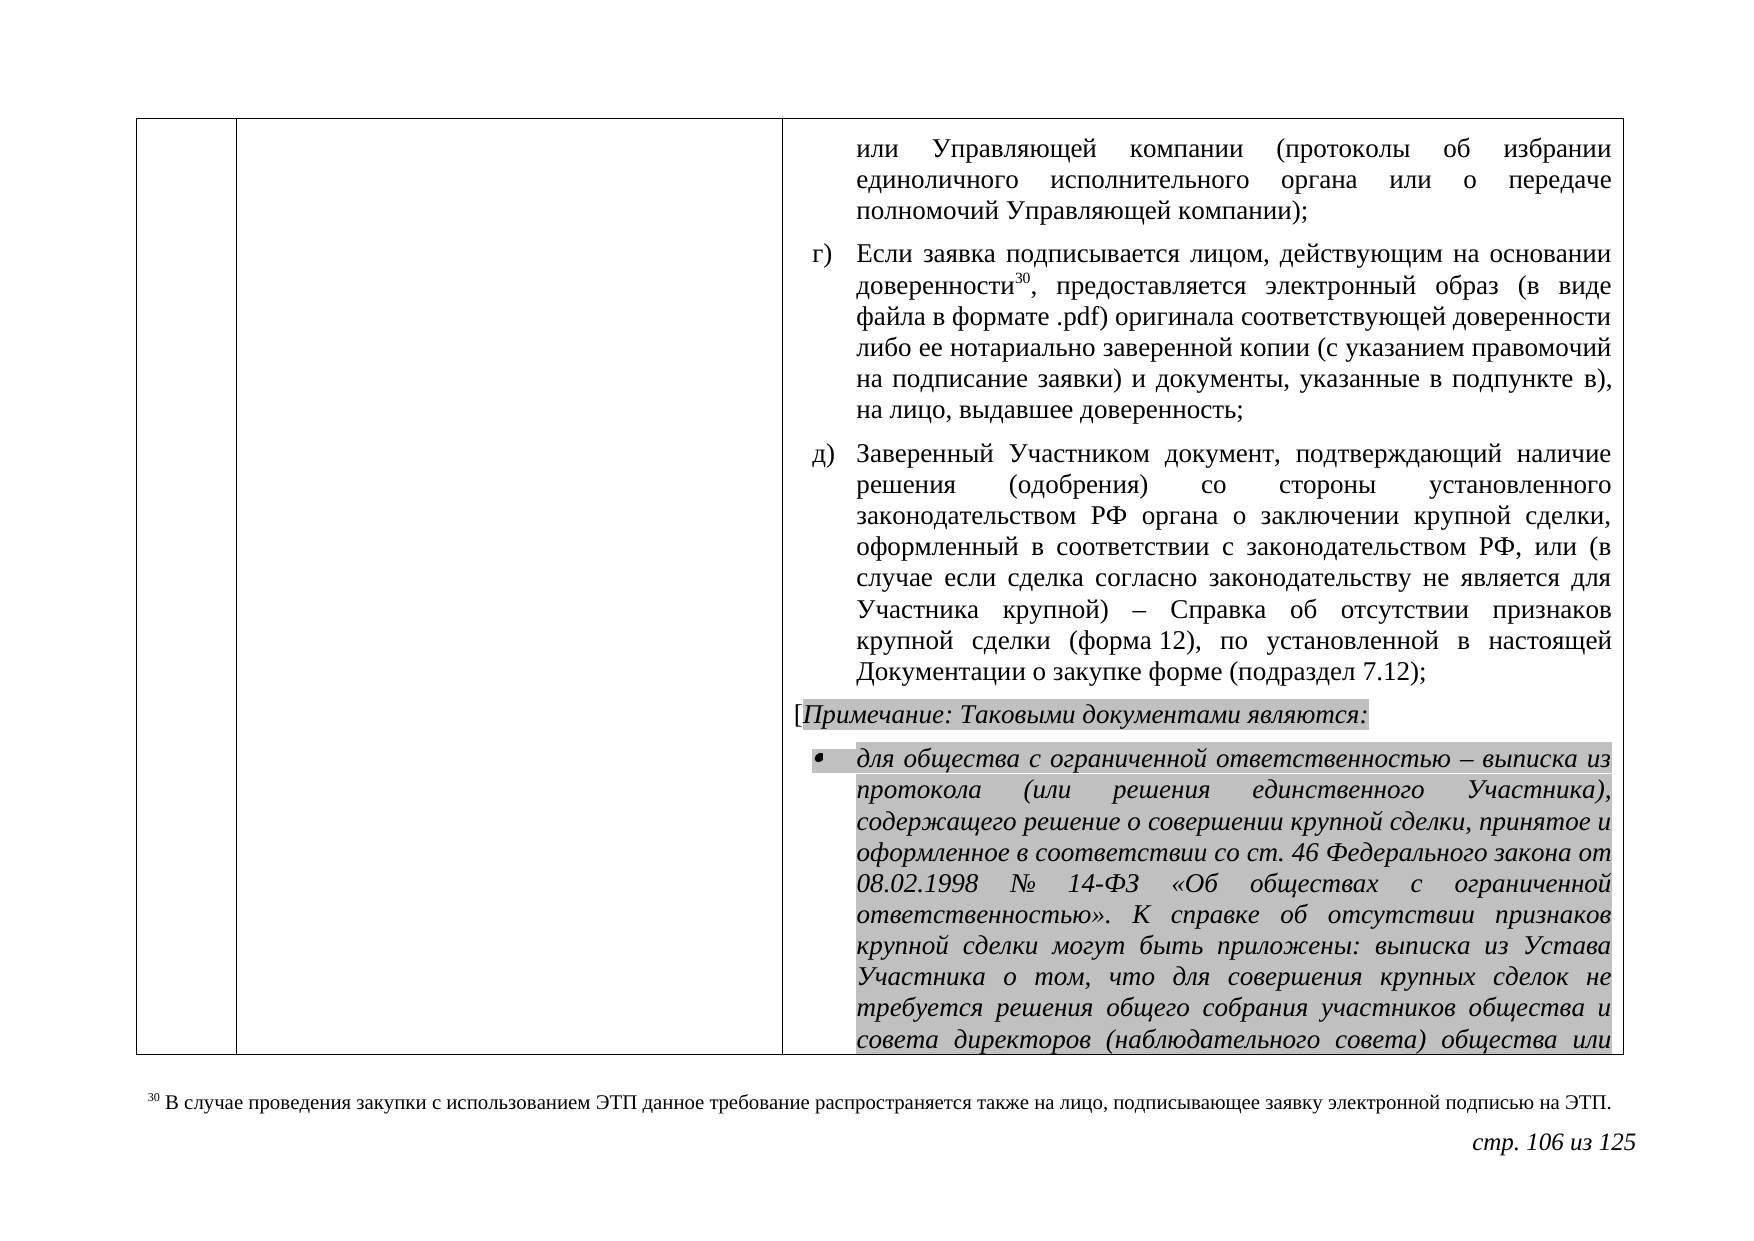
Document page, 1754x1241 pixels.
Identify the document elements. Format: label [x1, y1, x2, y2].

table_cell [137, 119, 236, 1054]
table_cell [783, 119, 1623, 1054]
table_cell [237, 119, 782, 1054]
